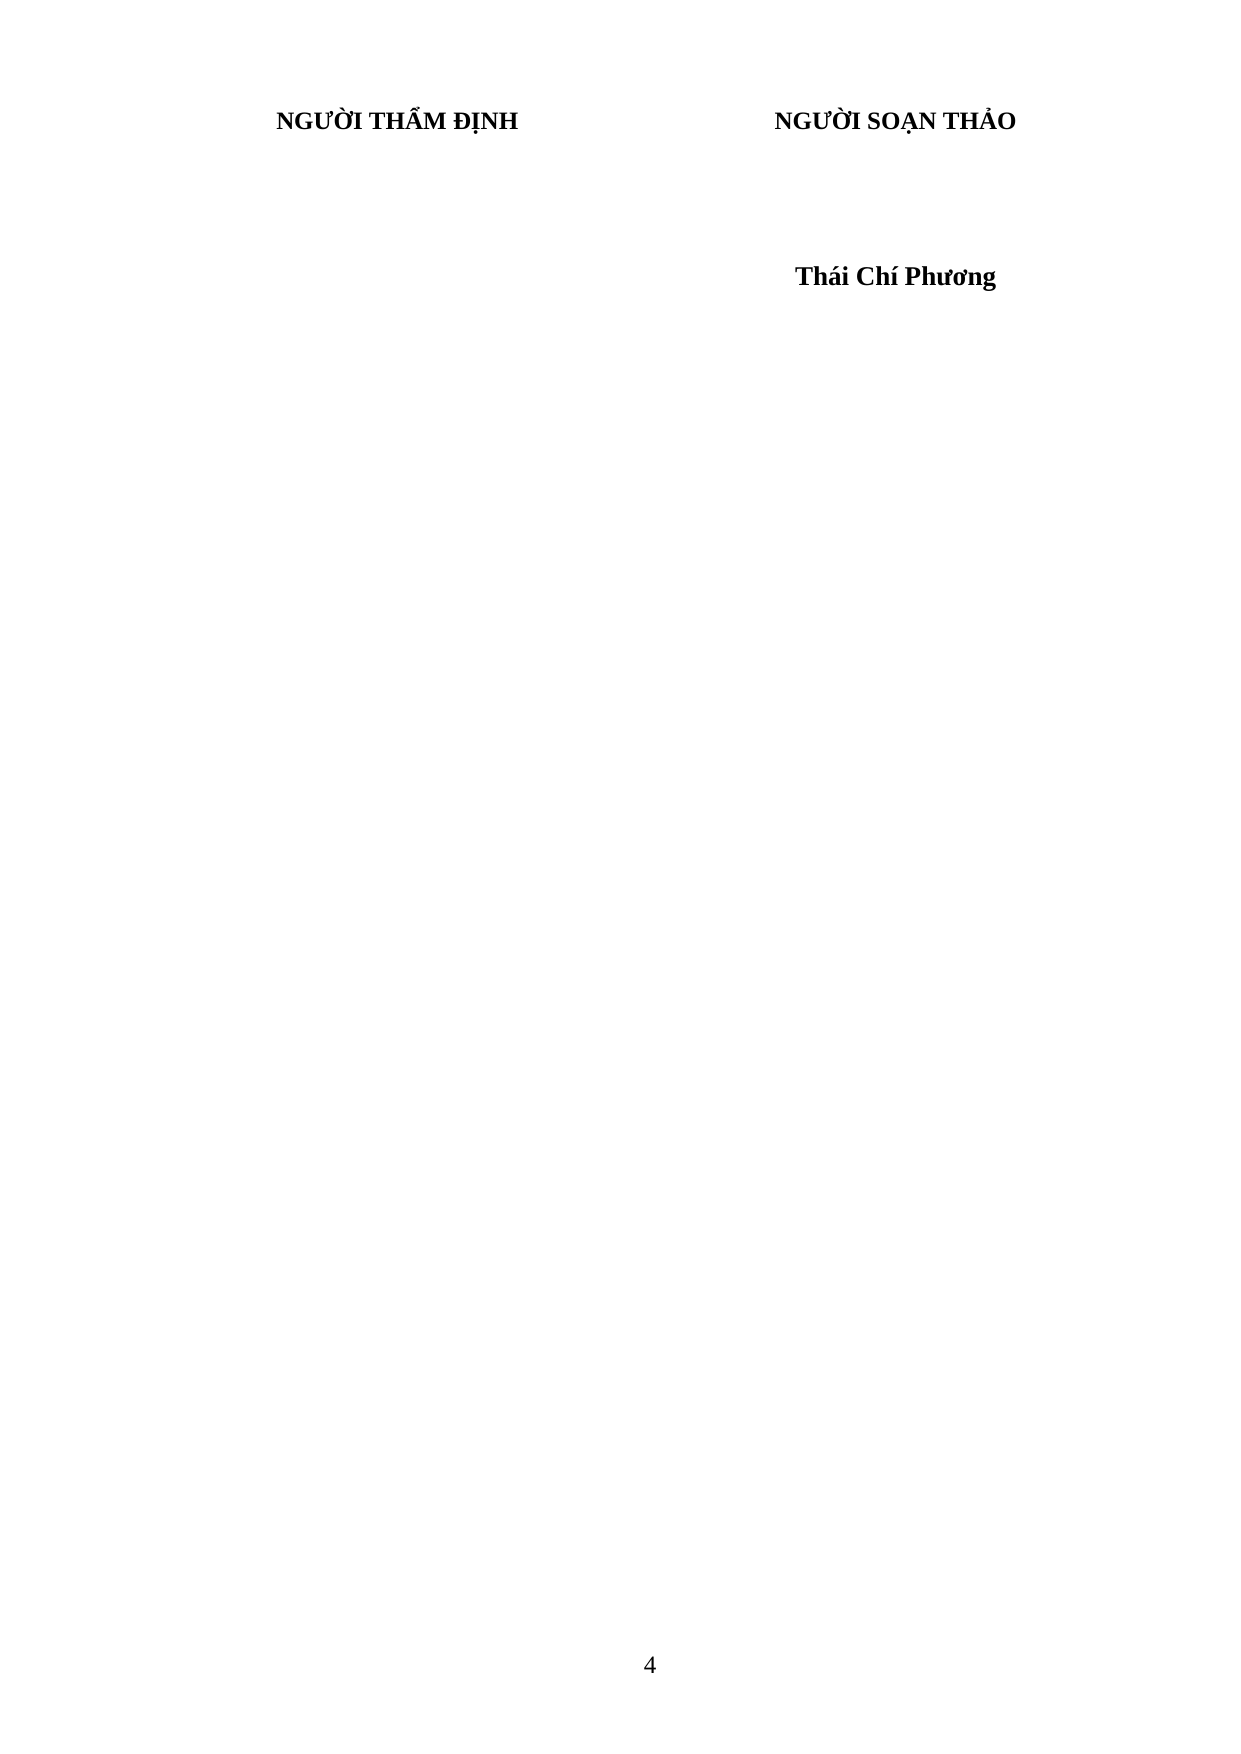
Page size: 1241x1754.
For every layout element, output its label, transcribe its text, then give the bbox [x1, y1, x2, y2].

table_header NGƯỜI THẨM ĐỊNH [148, 106, 646, 291]
table_header NGƯỜI SOẠN THẢO Thái Chí Phương [646, 106, 1145, 291]
